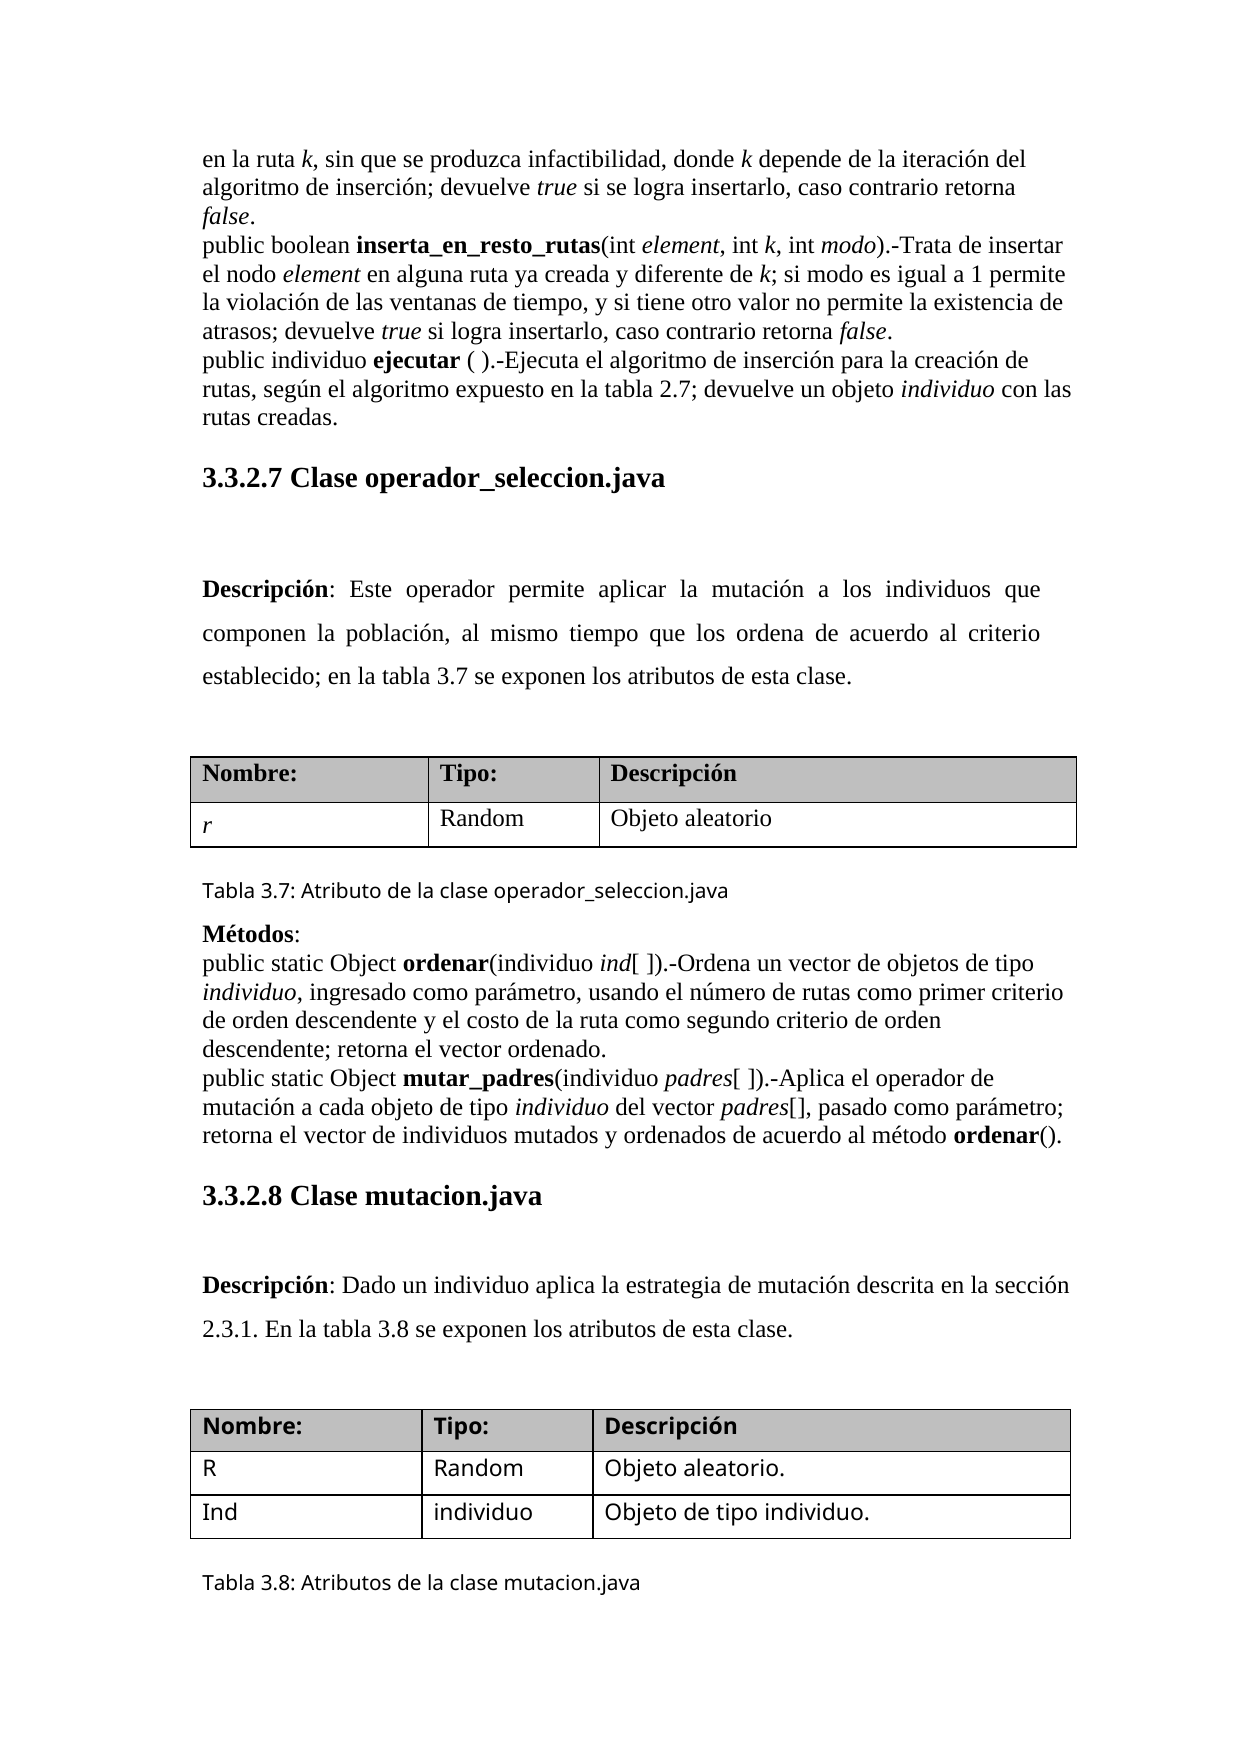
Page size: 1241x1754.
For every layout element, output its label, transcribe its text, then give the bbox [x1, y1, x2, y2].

text 3.3.2.7 Clase operador_seleccion.java [202, 460, 1071, 493]
text Tabla 3.8: Atributos de la clase mutacion.java [202, 1568, 1071, 1596]
table_cell Random [429, 803, 599, 846]
table_header Tipo: [423, 1410, 592, 1451]
table_cell r [191, 803, 428, 846]
table_cell Objeto de tipo individuo. [594, 1496, 1070, 1538]
text Descripción: Dado un individuo aplica la estrategia de mutación descrita en la sección [202, 1256, 1071, 1299]
table_cell Ind [191, 1496, 421, 1538]
table_header Descripción [594, 1410, 1070, 1451]
text 3.3.2.8 Clase mutacion.java [202, 1178, 1071, 1212]
table_cell Objeto aleatorio [600, 803, 1076, 846]
list public boolean inserta_en_resto_rutas(int element, int k, int modo).-Trata de insertar el nodo element en alguna ruta ya creada y diferente de k; si modo es igual a 1 permite la violación de las ventanas de tiempo, y si tiene otro valor no permite la existencia de atrasos; devuelve true si logra insertarlo, caso contrario retorna false. [202, 230, 1071, 345]
table_cell Random [423, 1452, 592, 1494]
list public static Object mutar_padres(individuo padres[ ]).-Aplica el operador de mutación a cada objeto de tipo individuo del vector padres[], pasado como parámetro; retorna el vector de individuos mutados y ordenados de acuerdo al método ordenar(). [202, 1063, 1071, 1149]
table_header Nombre: [191, 758, 428, 802]
text Tabla 3.7: Atributo de la clase operador_seleccion.java [202, 876, 1071, 905]
table_header Tipo: [429, 758, 599, 802]
table_header Descripción [600, 758, 1076, 802]
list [202, 144, 1071, 230]
list public individuo ejecutar ( ).-Ejecuta el algoritmo de inserción para la creación de rutas, según el algoritmo expuesto en la tabla 2.7; devuelve un objeto individuo con las rutas creadas. [202, 345, 1071, 431]
text 2.3.1. En la tabla 3.8 se exponen los atributos de esta clase. [202, 1299, 1071, 1342]
table_header Nombre: [191, 1410, 421, 1451]
text Métodos: [202, 905, 1071, 948]
table_cell R [191, 1452, 421, 1494]
table_cell Objeto aleatorio. [594, 1452, 1070, 1494]
text Descripción: Este operador permite aplicar la mutación a los individuos que componen la población, al mismo tiempo que los ordena de acuerdo al criterio establecido; en la tabla 3.7 se exponen los atributos de esta clase. [202, 560, 1041, 690]
list public static Object ordenar(individuo ind[ ]).-Ordena un vector de objetos de tipo individuo, ingresado como parámetro, usando el número de rutas como primer criterio de orden descendente y el costo de la ruta como segundo criterio de orden descendente; retorna el vector ordenado. [202, 948, 1071, 1063]
table_cell individuo [423, 1496, 592, 1538]
